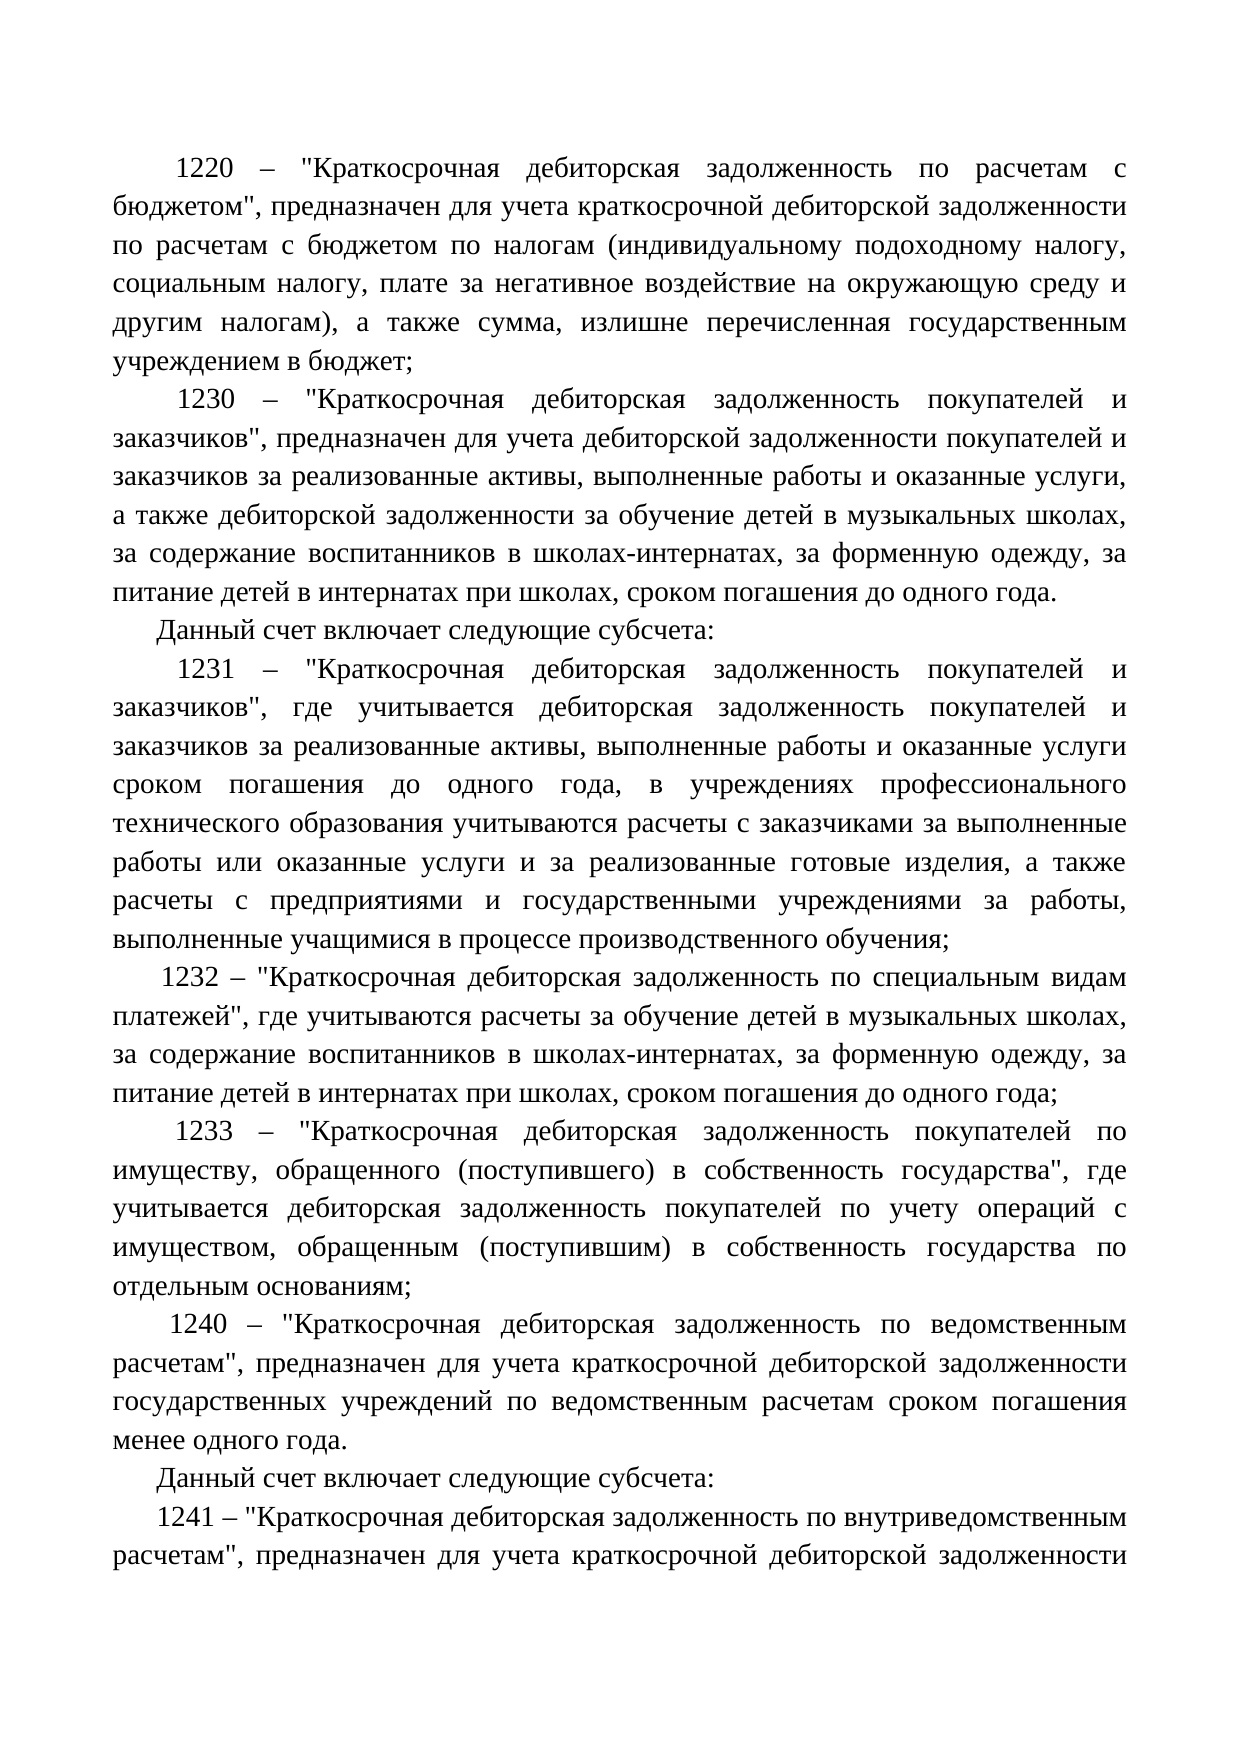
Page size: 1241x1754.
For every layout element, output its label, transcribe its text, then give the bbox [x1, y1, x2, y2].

text 1240 – "Краткосрочная дебиторская задолженность по ведомственным расчетам", предназначен для учета краткосрочной дебиторской задолженности государственных учреждений по ведомственным расчетам сроком погашения менее одного года. [112, 1306, 1128, 1455]
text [112, 1499, 1128, 1571]
text 1220 – "Краткосрочная дебиторская задолженность по расчетам с бюджетом", предназначен для учета краткосрочной дебиторской задолженности по расчетам с бюджетом по налогам (индивидуальному подоходному налогу, социальным налогу, плате за негативное воздействие на окружающую среду и другим налогам), а также сумма, излишне перечисленная государственным учреждением в бюджет; [112, 150, 1128, 376]
text 1233 – "Краткосрочная дебиторская задолженность покупателей по имуществу, обращенного (поступившего) в собственность государства", где учитывается дебиторская задолженность покупателей по учету операций с имуществом, обращенным (поступившим) в собственность государства по отдельным основаниям; [112, 1113, 1128, 1301]
text 1231 – "Краткосрочная дебиторская задолженность покупателей и заказчиков", где учитывается дебиторская задолженность покупателей и заказчиков за реализованные активы, выполненные работы и оказанные услуги сроком погашения до одного года, в учреждениях профессионального технического образования учитываются расчеты с заказчиками за выполненные работы или оказанные услуги и за реализованные готовые изделия, а также расчеты с предприятиями и государственными учреждениями за работы, выполненные учащимися в процессе производственного обучения; [112, 651, 1128, 954]
text Данный счет включает следующие субсчета: [112, 612, 1128, 646]
text 1230 – "Краткосрочная дебиторская задолженность покупателей и заказчиков", предназначен для учета дебиторской задолженности покупателей и заказчиков за реализованные активы, выполненные работы и оказанные услуги, а также дебиторской задолженности за обучение детей в музыкальных школах, за содержание воспитанников в школах-интернатах, за форменную одежду, за питание детей в интернатах при школах, сроком погашения до одного года. [112, 381, 1128, 607]
text 1232 – "Краткосрочная дебиторская задолженность по специальным видам платежей", где учитываются расчеты за обучение детей в музыкальных школах, за содержание воспитанников в школах-интернатах, за форменную одежду, за питание детей в интернатах при школах, сроком погашения до одного года; [112, 959, 1128, 1108]
text Данный счет включает следующие субсчета: [112, 1460, 1128, 1494]
